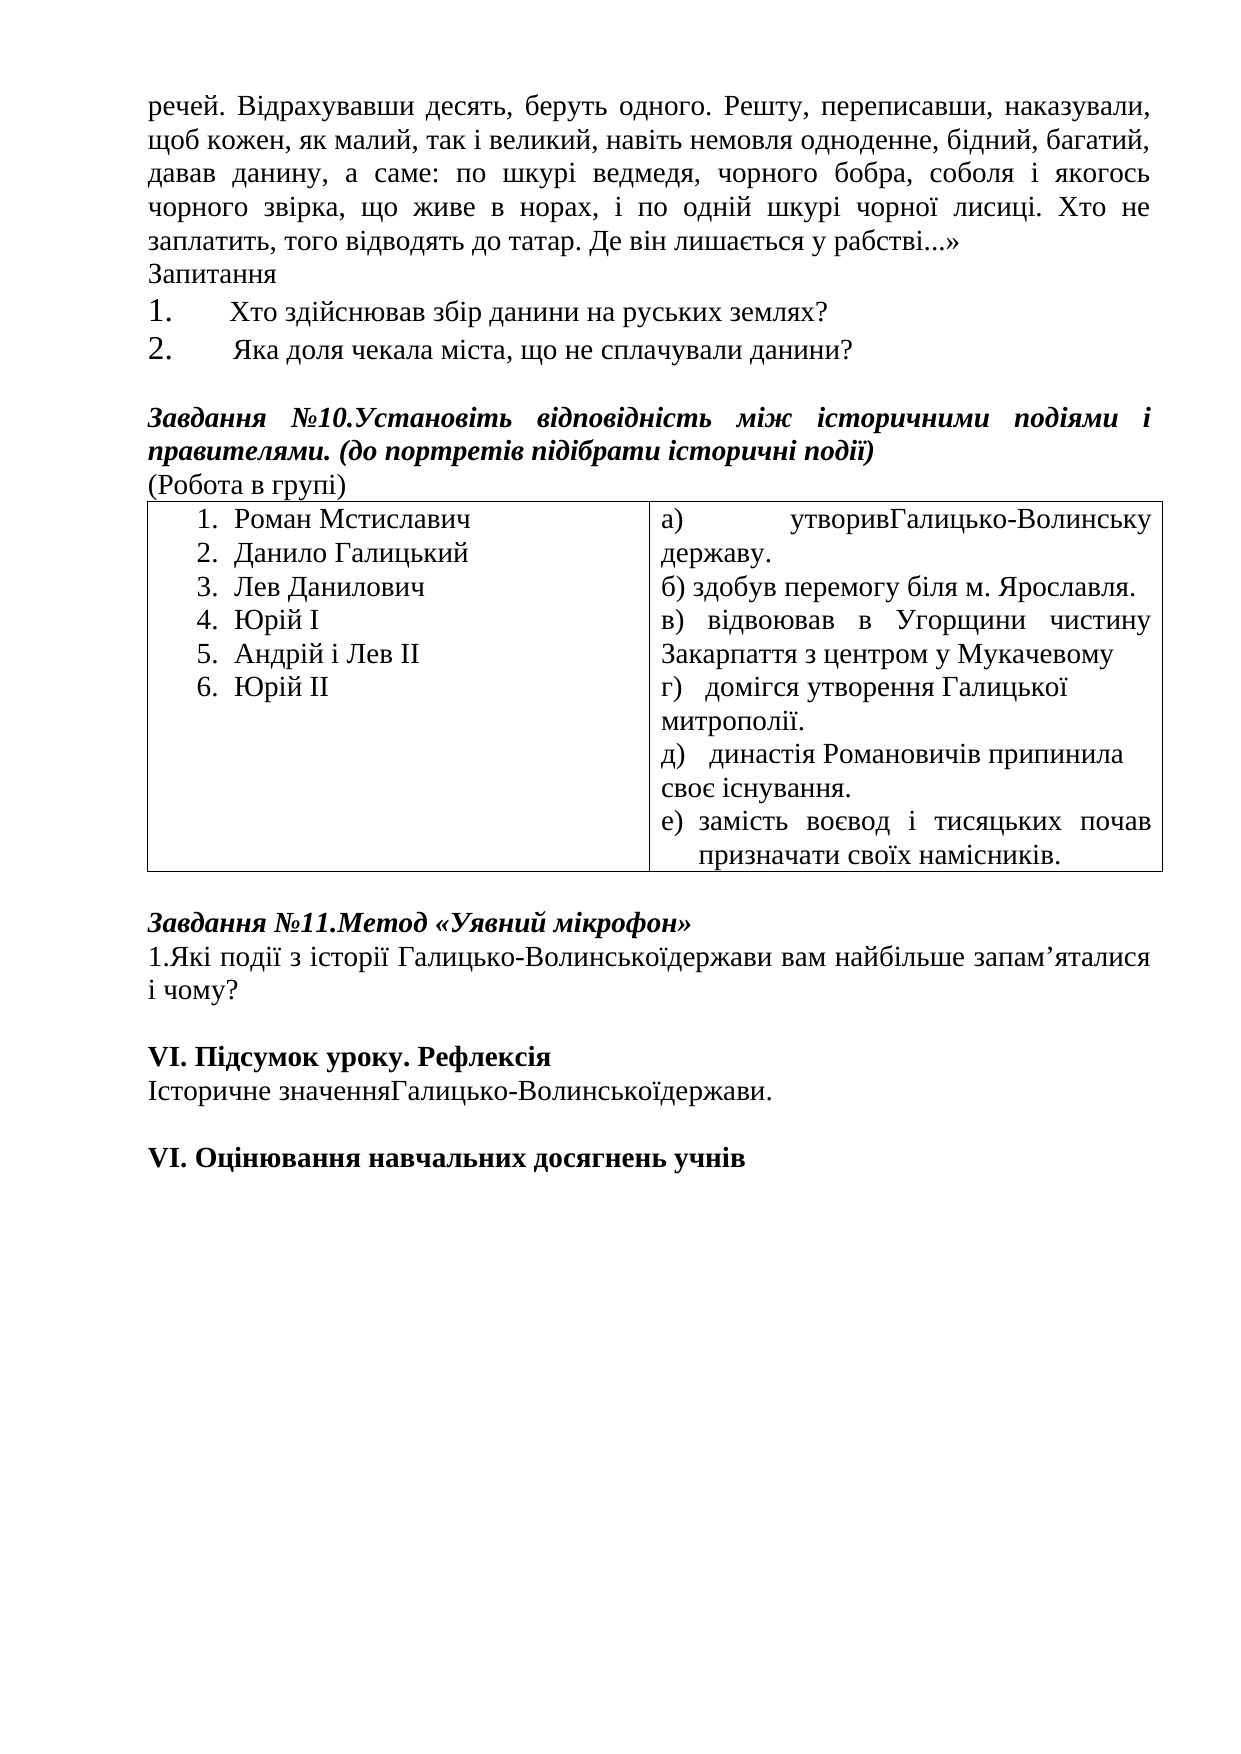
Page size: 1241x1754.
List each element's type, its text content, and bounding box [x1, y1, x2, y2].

text Завдання №11.Метод «Уявний мікрофон» [148, 905, 1152, 939]
text (Робота в групі) [148, 467, 1152, 501]
table_header а) утворивГалицько-Волинську державу. б) здобув перемогу біля м. Ярославля. в) відвоював в Угорщини чистину Закарпаття з центром у Мукачевому г) домігся утворення Галицької митрополії. д) династія Романовичів припинила своє існування. е) замість воєвод і тисяцьких почав призначати своїх намісників. [650, 502, 1162, 871]
text Завдання №10.Установіть відповідність між історичними подіями і правителями. (до портретів підібрати історичні події) [148, 400, 1152, 467]
text Запитання [148, 256, 1152, 290]
text Історичне значенняГалицько-Волинськоїдержави. [148, 1073, 1152, 1106]
text 1.Які події з історії Галицько-Волинськоїдержави вам найбільше запам’яталися і чому? [148, 939, 1152, 1006]
text VІ. Підсумок уроку. Рефлексія [148, 1039, 1152, 1073]
table_header Роман Мстиславич Данило Галицький Лев Данилович Юрій І Андрій і Лев ІІ Юрій II [148, 502, 649, 871]
text VІ. Оцінювання навчальних досягнень учнів [148, 1140, 1152, 1173]
list Яка доля чекала міста, що не сплачували данини? [148, 328, 1152, 366]
list Хто здійснював збір данини на руських землях? [148, 290, 1152, 328]
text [148, 88, 1152, 256]
